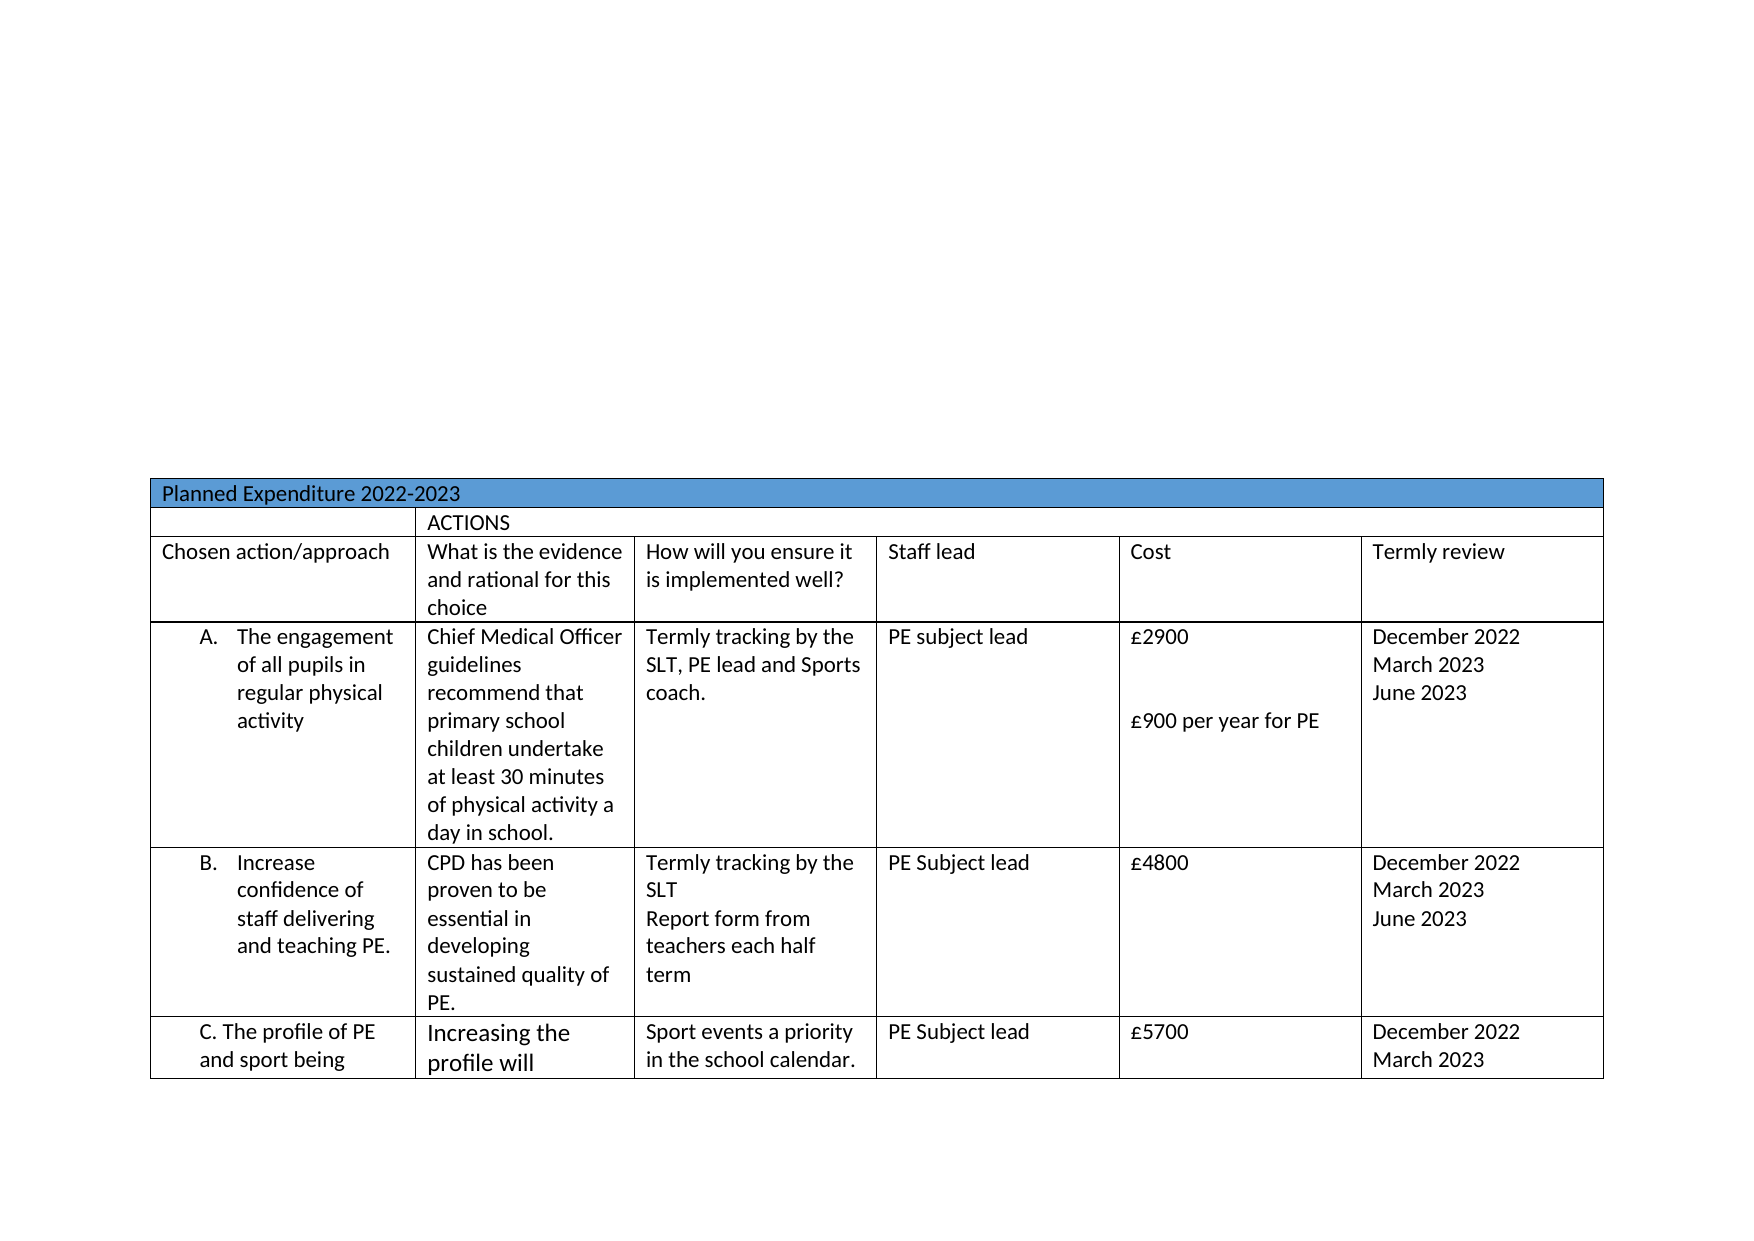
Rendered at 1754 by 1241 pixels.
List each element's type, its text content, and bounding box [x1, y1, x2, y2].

table_cell Chief Medical Officer guidelines recommend that primary school children undertake at least 30 minutes of physical activity a day in school. [416, 623, 634, 847]
table_cell December 2022 March 2023 June 2023 [1362, 623, 1603, 847]
table_cell The engagement of all pupils in regular physical activity [151, 623, 415, 847]
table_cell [635, 1017, 876, 1078]
table_cell Chosen action/approach [151, 537, 415, 621]
table_cell £4800 [1120, 848, 1361, 1016]
table_cell Increase confidence of staff delivering and teaching PE. [151, 848, 415, 1016]
table_cell £2900 £900 per year for PE [1120, 623, 1361, 847]
table_cell PE subject lead [877, 623, 1119, 847]
table_cell PE Subject lead [877, 848, 1119, 1016]
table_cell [1362, 1017, 1603, 1078]
table_cell Staff lead [877, 537, 1119, 621]
table_cell ACTIONS [416, 508, 1603, 536]
table_cell Termly tracking by the SLT Report form from teachers each half term [635, 848, 876, 1016]
table_cell £5700 [1120, 1017, 1361, 1078]
table_cell Termly tracking by the SLT, PE lead and Sports coach. [635, 623, 876, 847]
table_cell Termly review [1362, 537, 1603, 621]
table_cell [151, 1017, 415, 1078]
table_cell December 2022 March 2023 June 2023 [1362, 848, 1603, 1016]
table_cell Cost [1120, 537, 1361, 621]
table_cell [416, 1017, 634, 1078]
table_header Planned Expenditure 2022-2023 [151, 479, 1603, 507]
table_cell [151, 508, 415, 536]
table_cell How will you ensure it is implemented well? [635, 537, 876, 621]
table_cell What is the evidence and rational for this choice [416, 537, 634, 621]
table_cell PE Subject lead [877, 1017, 1119, 1078]
table_cell CPD has been proven to be essential in developing sustained quality of PE. [416, 848, 634, 1016]
